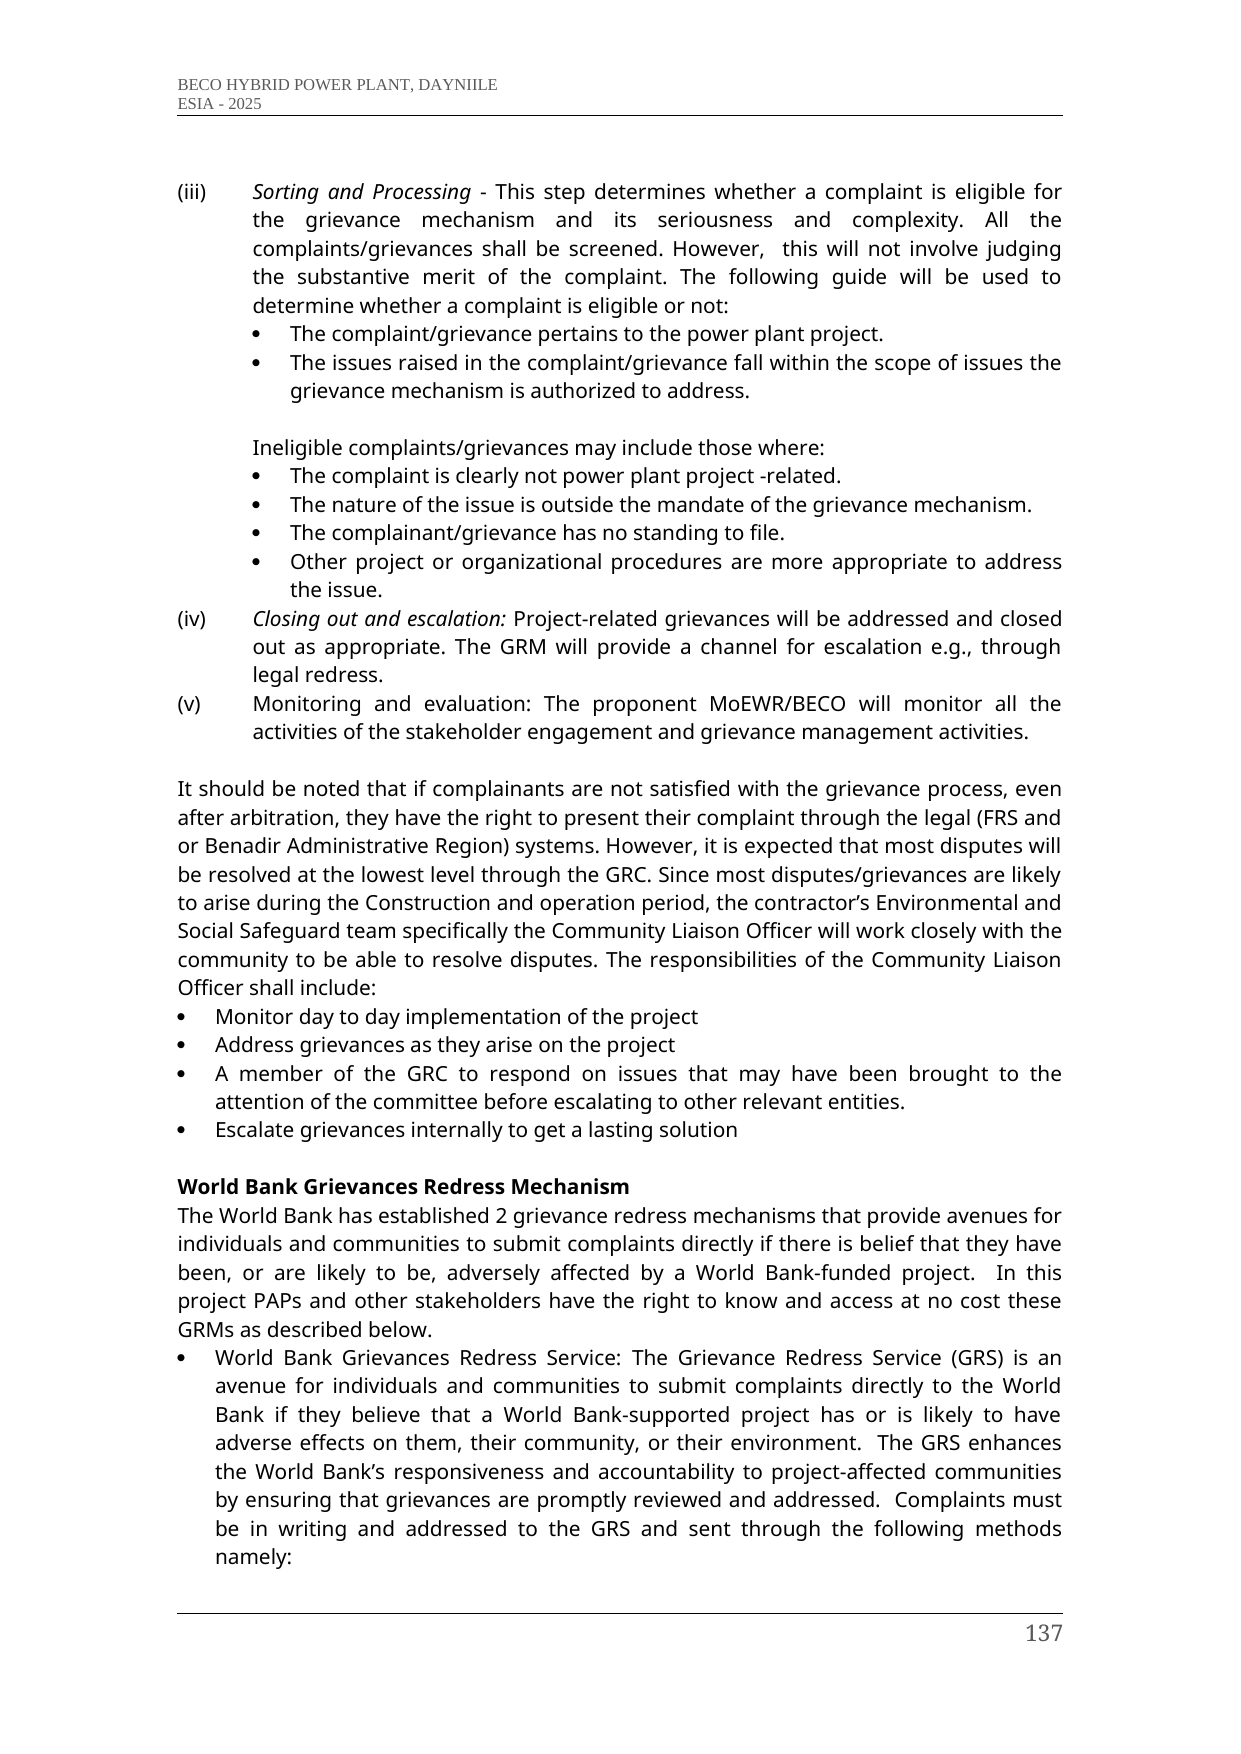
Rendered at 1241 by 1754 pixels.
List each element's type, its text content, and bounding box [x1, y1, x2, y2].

list The complainant/grievance has no standing to file. [252, 518, 1063, 547]
text World Bank Grievances Redress Mechanism [177, 1172, 1063, 1201]
text It should be noted that if complainants are not satisfied with the grievance process, even after arbitration, they have the right to present their complaint through the legal (FRS and or Benadir Administrative Region) systems. However, it is expected that most disputes will be resolved at the lowest level through the GRC. Since most disputes/grievances are likely to arise during the Construction and operation period, the contractor’s Environmental and Social Safeguard team specifically the Community Liaison Officer will work closely with the community to be able to resolve disputes. The responsibilities of the Community Liaison Officer shall include: [177, 774, 1063, 1002]
text Ineligible complaints/grievances may include those where: [252, 433, 1063, 462]
list Other project or organizational procedures are more appropriate to address the issue. [252, 547, 1063, 604]
list Sorting and Processing - This step determines whether a complaint is eligible for the grievance mechanism and its seriousness and complexity. All the complaints/grievances shall be screened. However, this will not involve judging the substantive merit of the complaint. The following guide will be used to determine whether a complaint is eligible or not: [177, 177, 1063, 319]
list The complaint is clearly not power plant project -related. [252, 462, 1063, 490]
list World Bank Grievances Redress Service: The Grievance Redress Service (GRS) is an avenue for individuals and communities to submit complaints directly to the World Bank if they believe that a World Bank-supported project has or is likely to have adverse effects on them, their community, or their environment. The GRS enhances the World Bank’s responsiveness and accountability to project-affected communities by ensuring that grievances are promptly reviewed and addressed. Complaints must be in writing and addressed to the GRS and sent through the following methods namely: [177, 1343, 1063, 1571]
list Closing out and escalation: Project-related grievances will be addressed and closed out as appropriate. The GRM will provide a channel for escalation e.g., through legal redress. [177, 604, 1063, 689]
list The issues raised in the complaint/grievance fall within the scope of issues the grievance mechanism is authorized to address. [252, 348, 1063, 405]
list Escalate grievances internally to get a lasting solution [177, 1116, 1063, 1144]
list Monitor day to day implementation of the project [177, 1002, 1063, 1030]
list The complaint/grievance pertains to the power plant project. [252, 319, 1063, 348]
text The World Bank has established 2 grievance redress mechanisms that provide avenues for individuals and communities to submit complaints directly if there is belief that they have been, or are likely to be, adversely affected by a World Bank-funded project. In this project PAPs and other stakeholders have the right to know and access at no cost these GRMs as described below. [177, 1201, 1063, 1343]
list The nature of the issue is outside the mandate of the grievance mechanism. [252, 490, 1063, 518]
list A member of the GRC to respond on issues that may have been brought to the attention of the committee before escalating to other relevant entities. [177, 1059, 1063, 1116]
list Address grievances as they arise on the project [177, 1030, 1063, 1059]
list Monitoring and evaluation: The proponent MoEWR/BECO will monitor all the activities of the stakeholder engagement and grievance management activities. [177, 689, 1063, 746]
